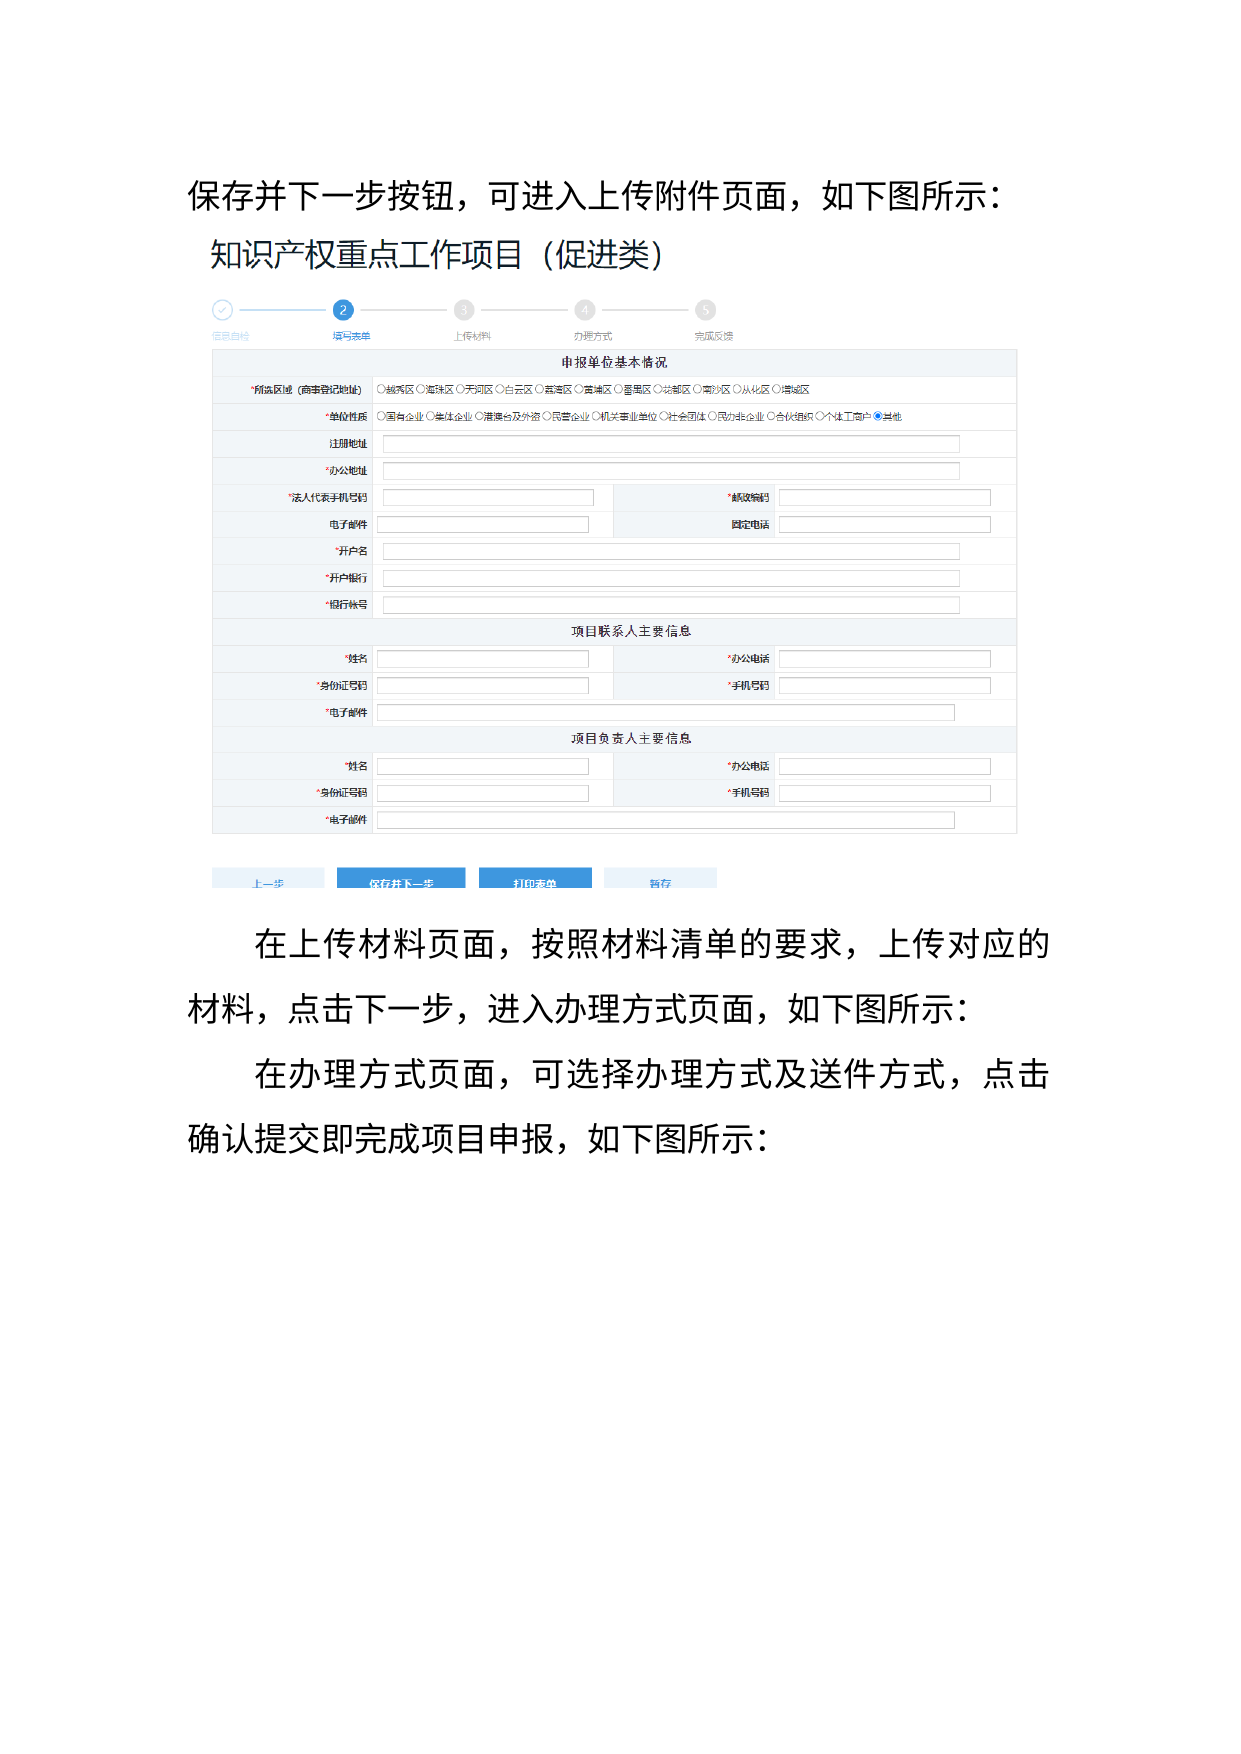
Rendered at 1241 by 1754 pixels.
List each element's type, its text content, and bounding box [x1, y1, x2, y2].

text 在办理方式页面，可选择办理方式及送件方式，点击确认提交即完成项目申报，如下图所示： [187, 1039, 1053, 1169]
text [187, 162, 1053, 227]
picture [187, 227, 1053, 888]
text 在上传材料页面，按照材料清单的要求，上传对应的材料，点击下一步，进入办理方式页面，如下图所示： [187, 909, 1053, 1039]
